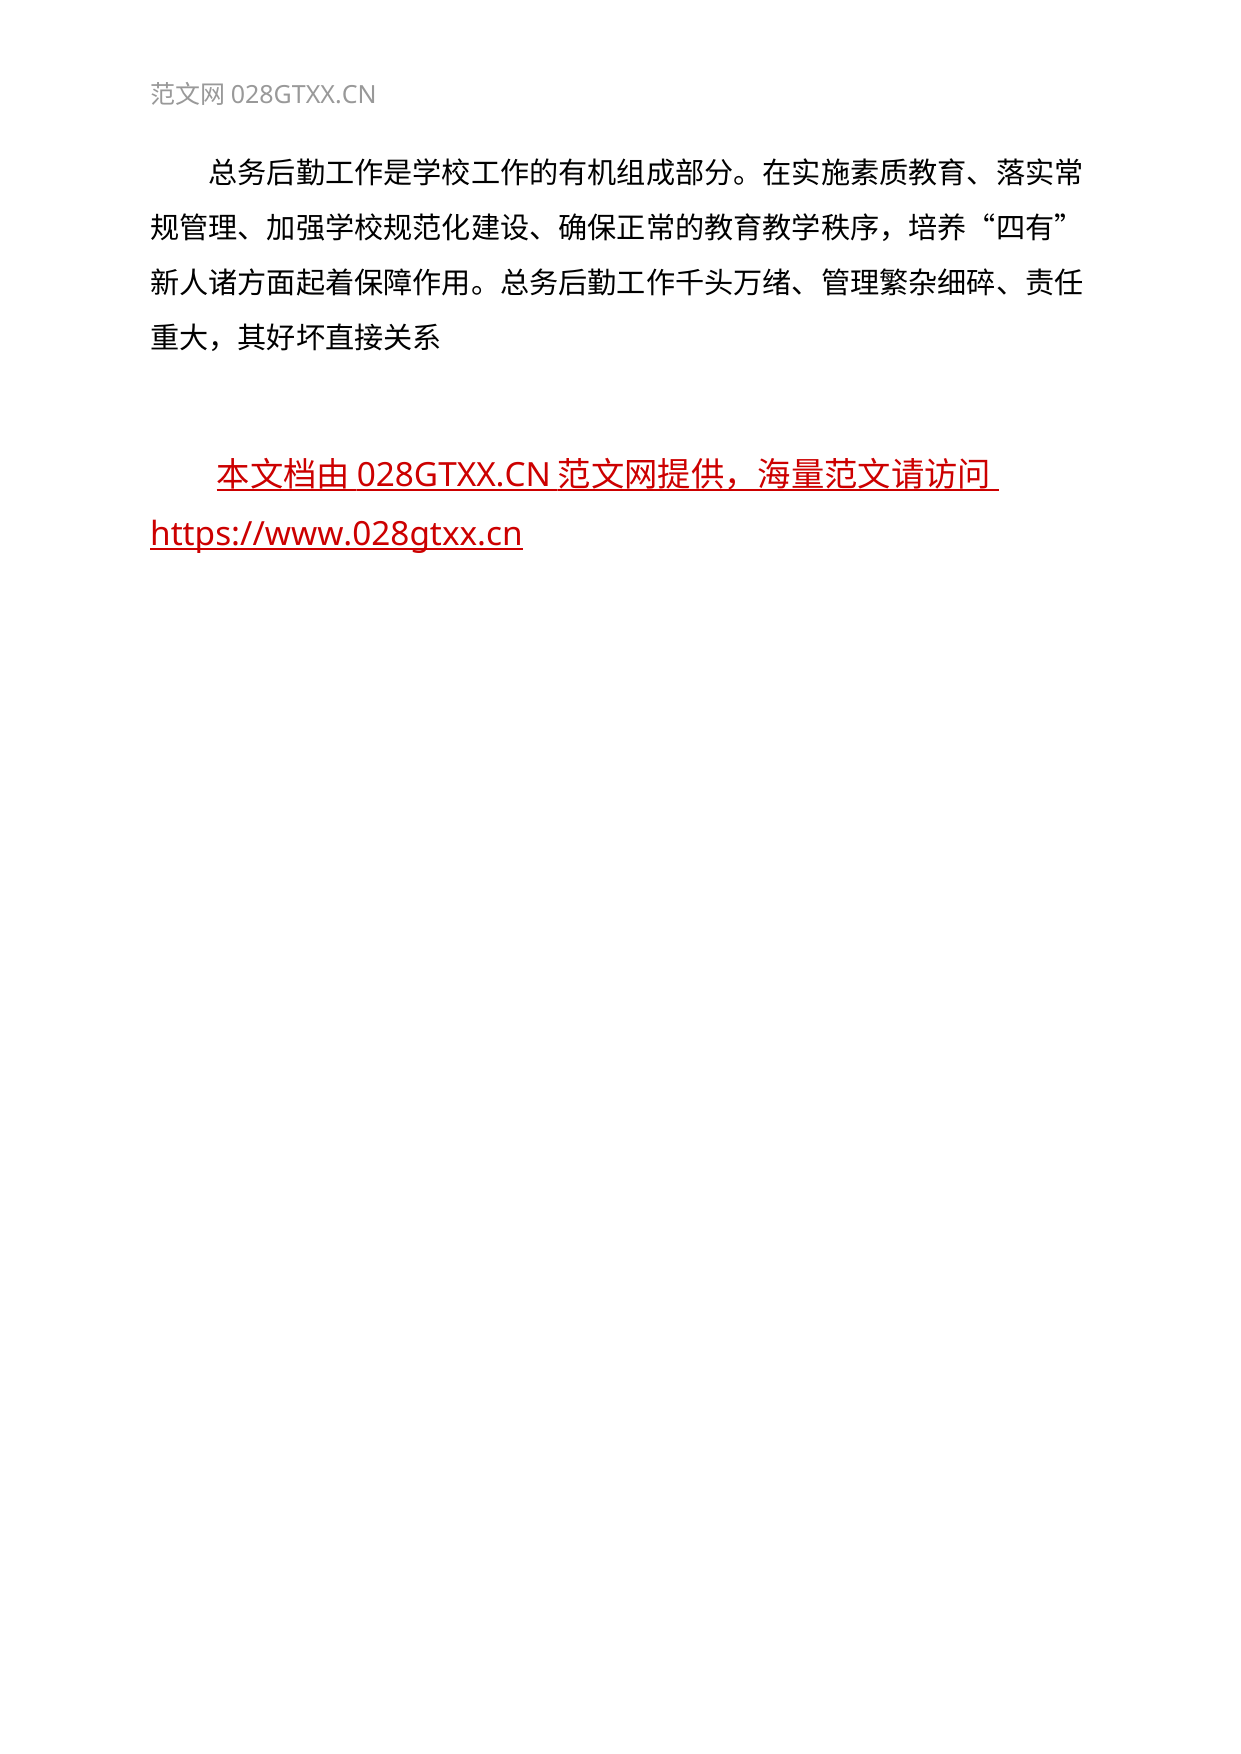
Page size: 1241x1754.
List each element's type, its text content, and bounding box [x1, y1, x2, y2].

text 本文档由028GTXX.CN范文网提供，海量范文请访问 https://www.028gtxx.cn [150, 448, 1090, 555]
text 总务后勤工作是学校工作的有机组成部分。在实施素质教育、落实常规管理、加强学校规范化建设、确保正常的教育教学秩序，培养“四有”新人诸方面起着保障作用。总务后勤工作千头万绪、管理繁杂细碎、责任重大，其好坏直接关系 [150, 150, 1090, 357]
